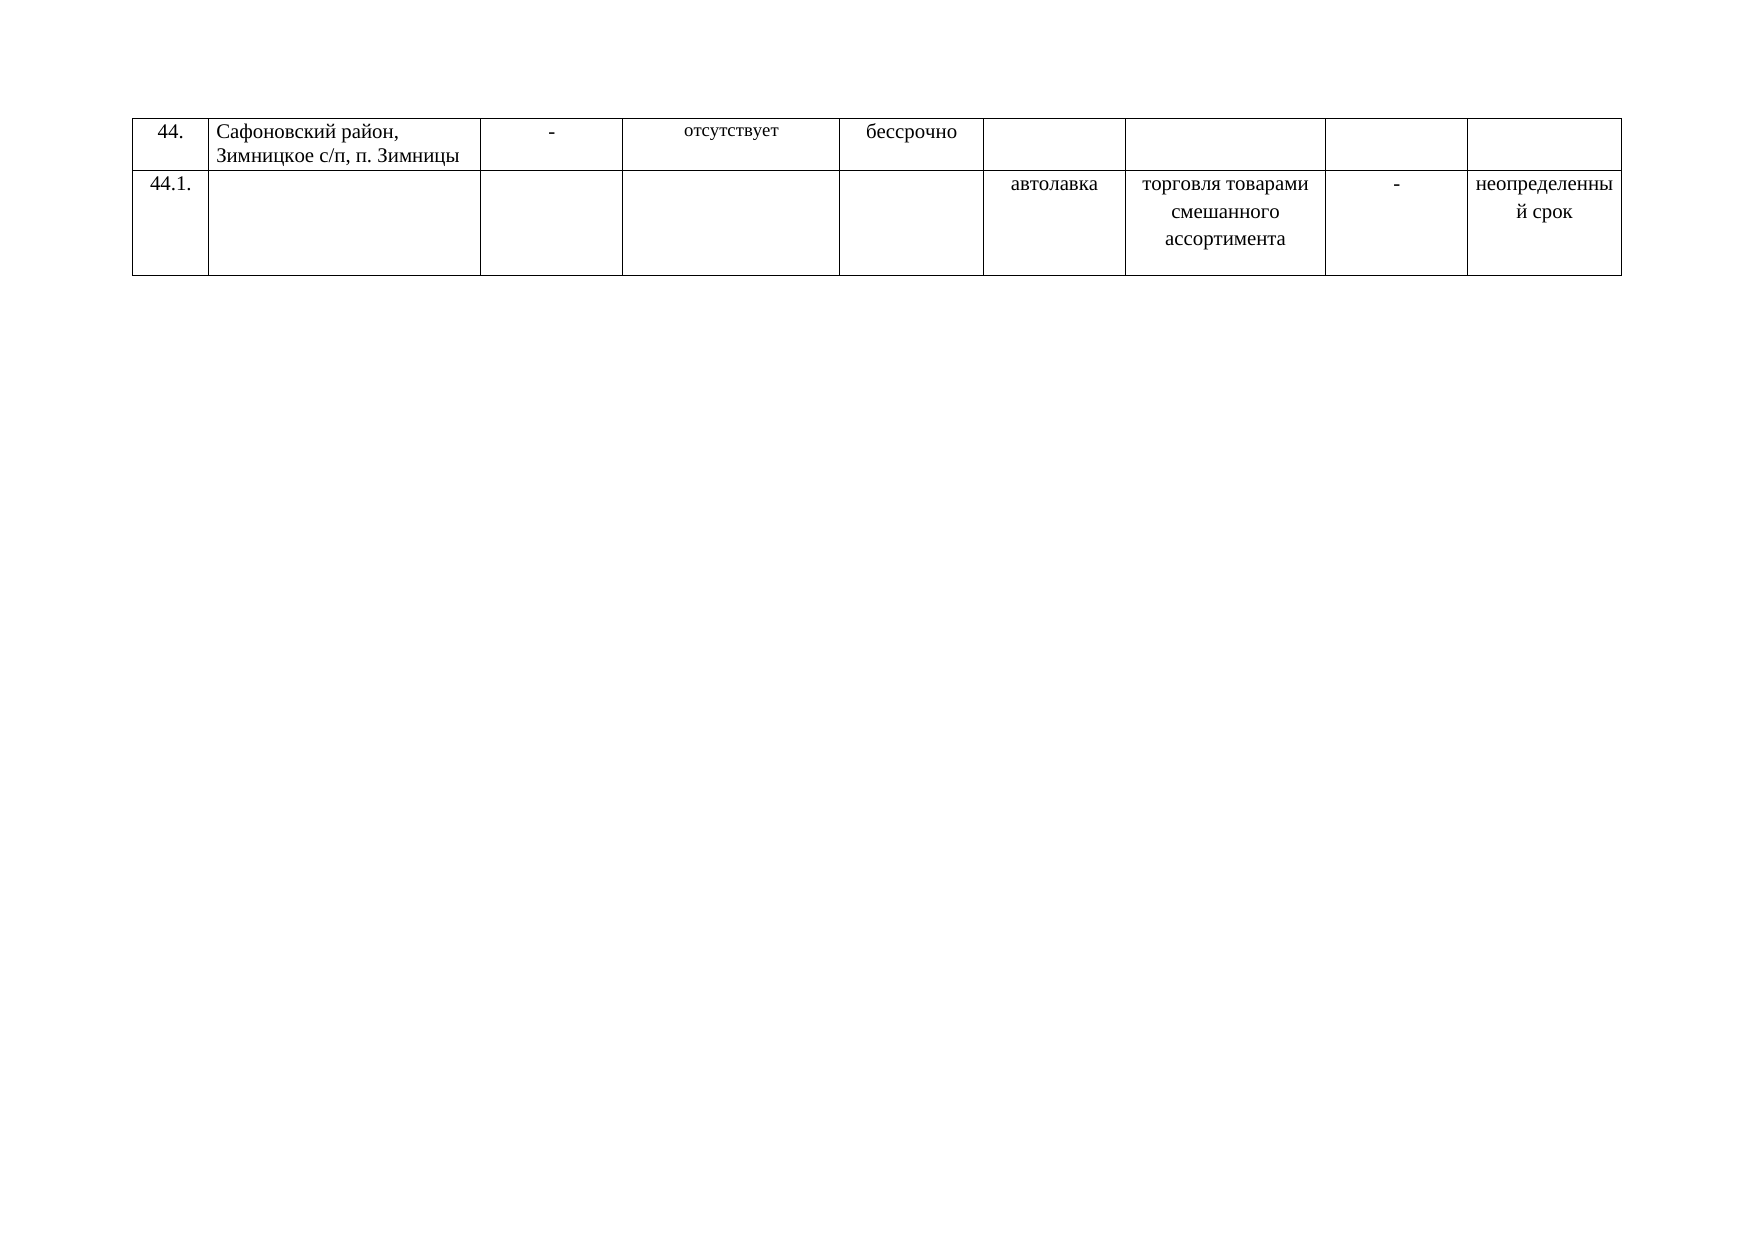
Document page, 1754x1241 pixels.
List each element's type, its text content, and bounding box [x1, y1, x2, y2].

table_cell автолавка [984, 171, 1125, 275]
table_cell бессрочно [840, 119, 983, 170]
table_cell неопределенный срок [1468, 171, 1621, 275]
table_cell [1126, 171, 1325, 275]
table_cell [623, 171, 839, 275]
table_cell [1326, 119, 1467, 170]
table_cell [481, 171, 622, 275]
table_cell - [481, 119, 622, 170]
table_cell 44.1. [133, 171, 208, 275]
table_cell [209, 171, 480, 275]
table_cell Сафоновский район, Зимницкое с/п, п. Зимницы [209, 119, 480, 170]
table_cell отсутствует [623, 119, 839, 170]
table_cell [840, 171, 983, 275]
table_cell - [1326, 171, 1467, 275]
table_cell [1126, 119, 1325, 170]
table_cell [1468, 119, 1621, 170]
table_cell [984, 119, 1125, 170]
table_cell 44. [133, 119, 208, 170]
